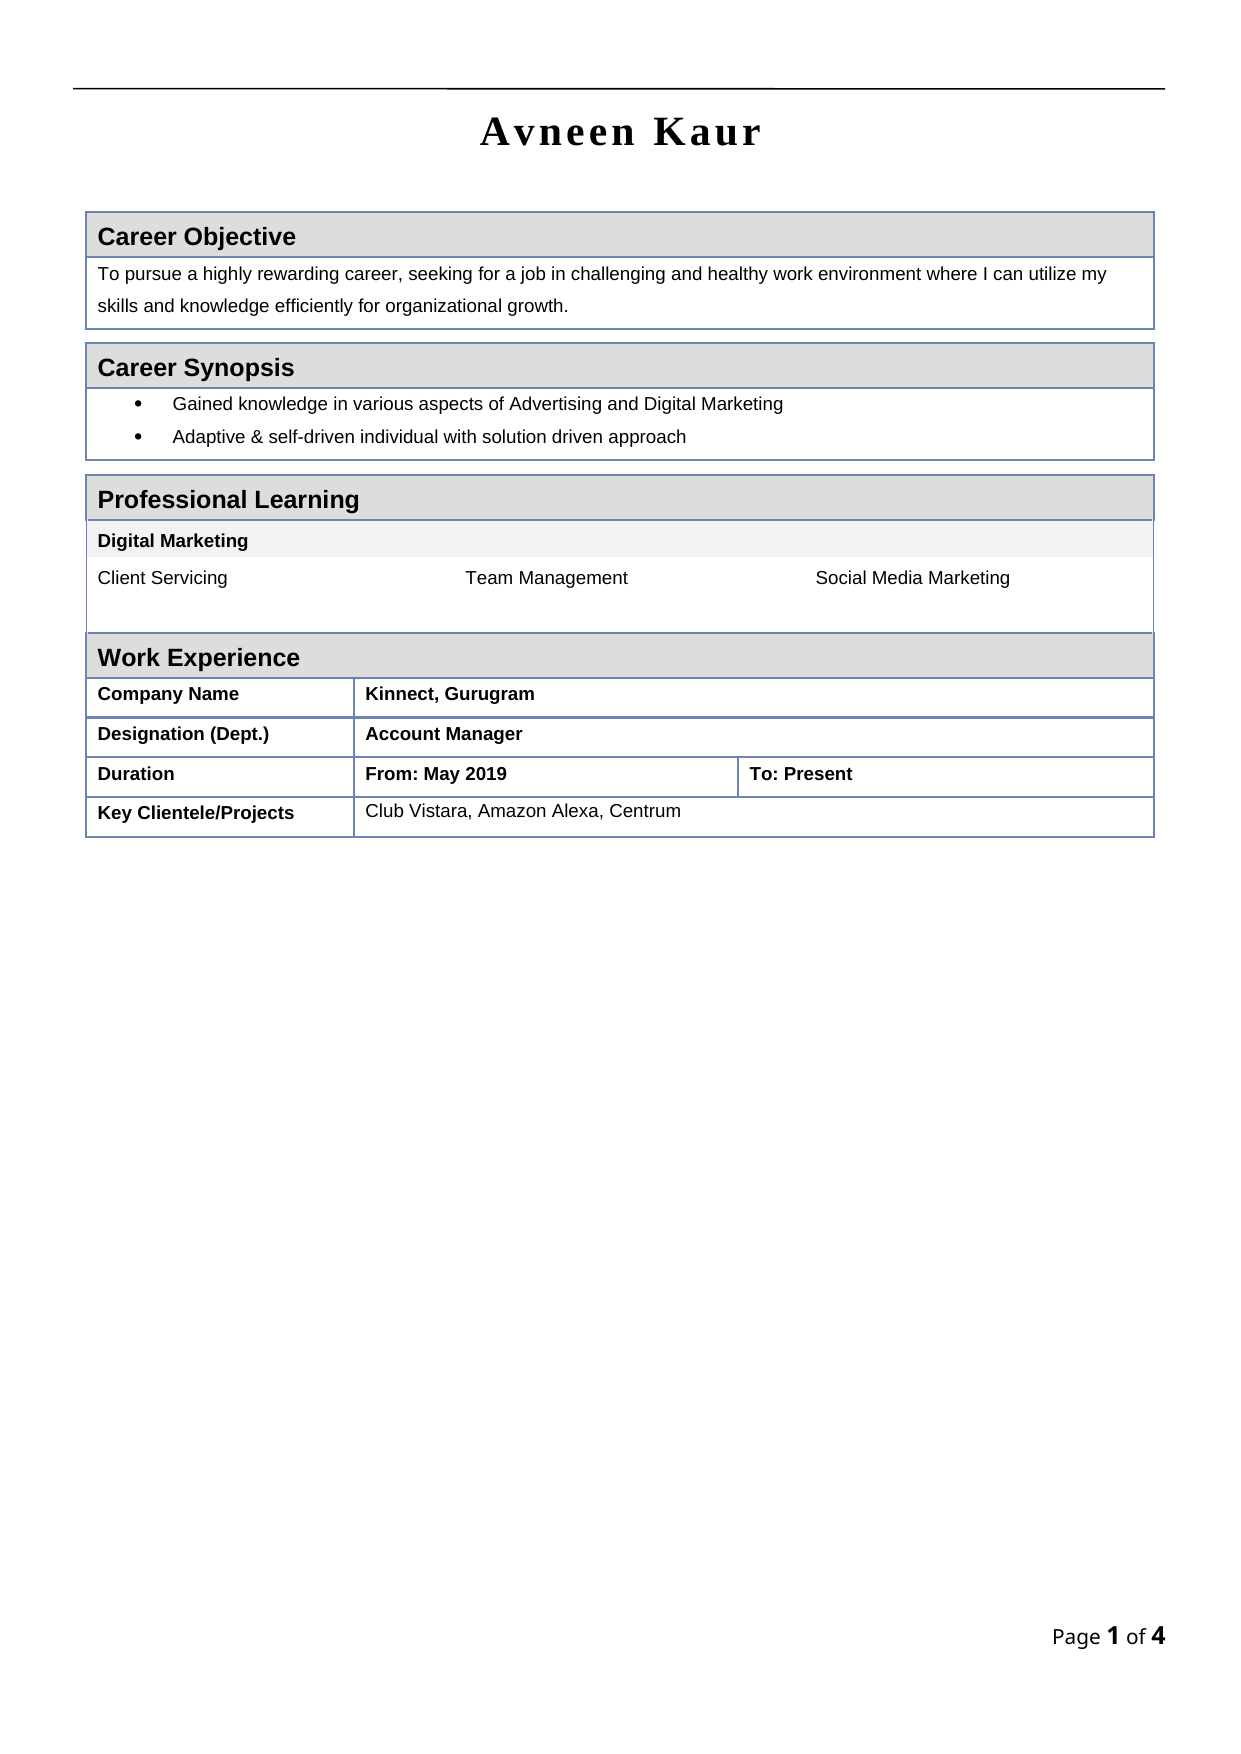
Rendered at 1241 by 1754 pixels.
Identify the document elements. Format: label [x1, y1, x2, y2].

table_header [75, 102, 1165, 838]
